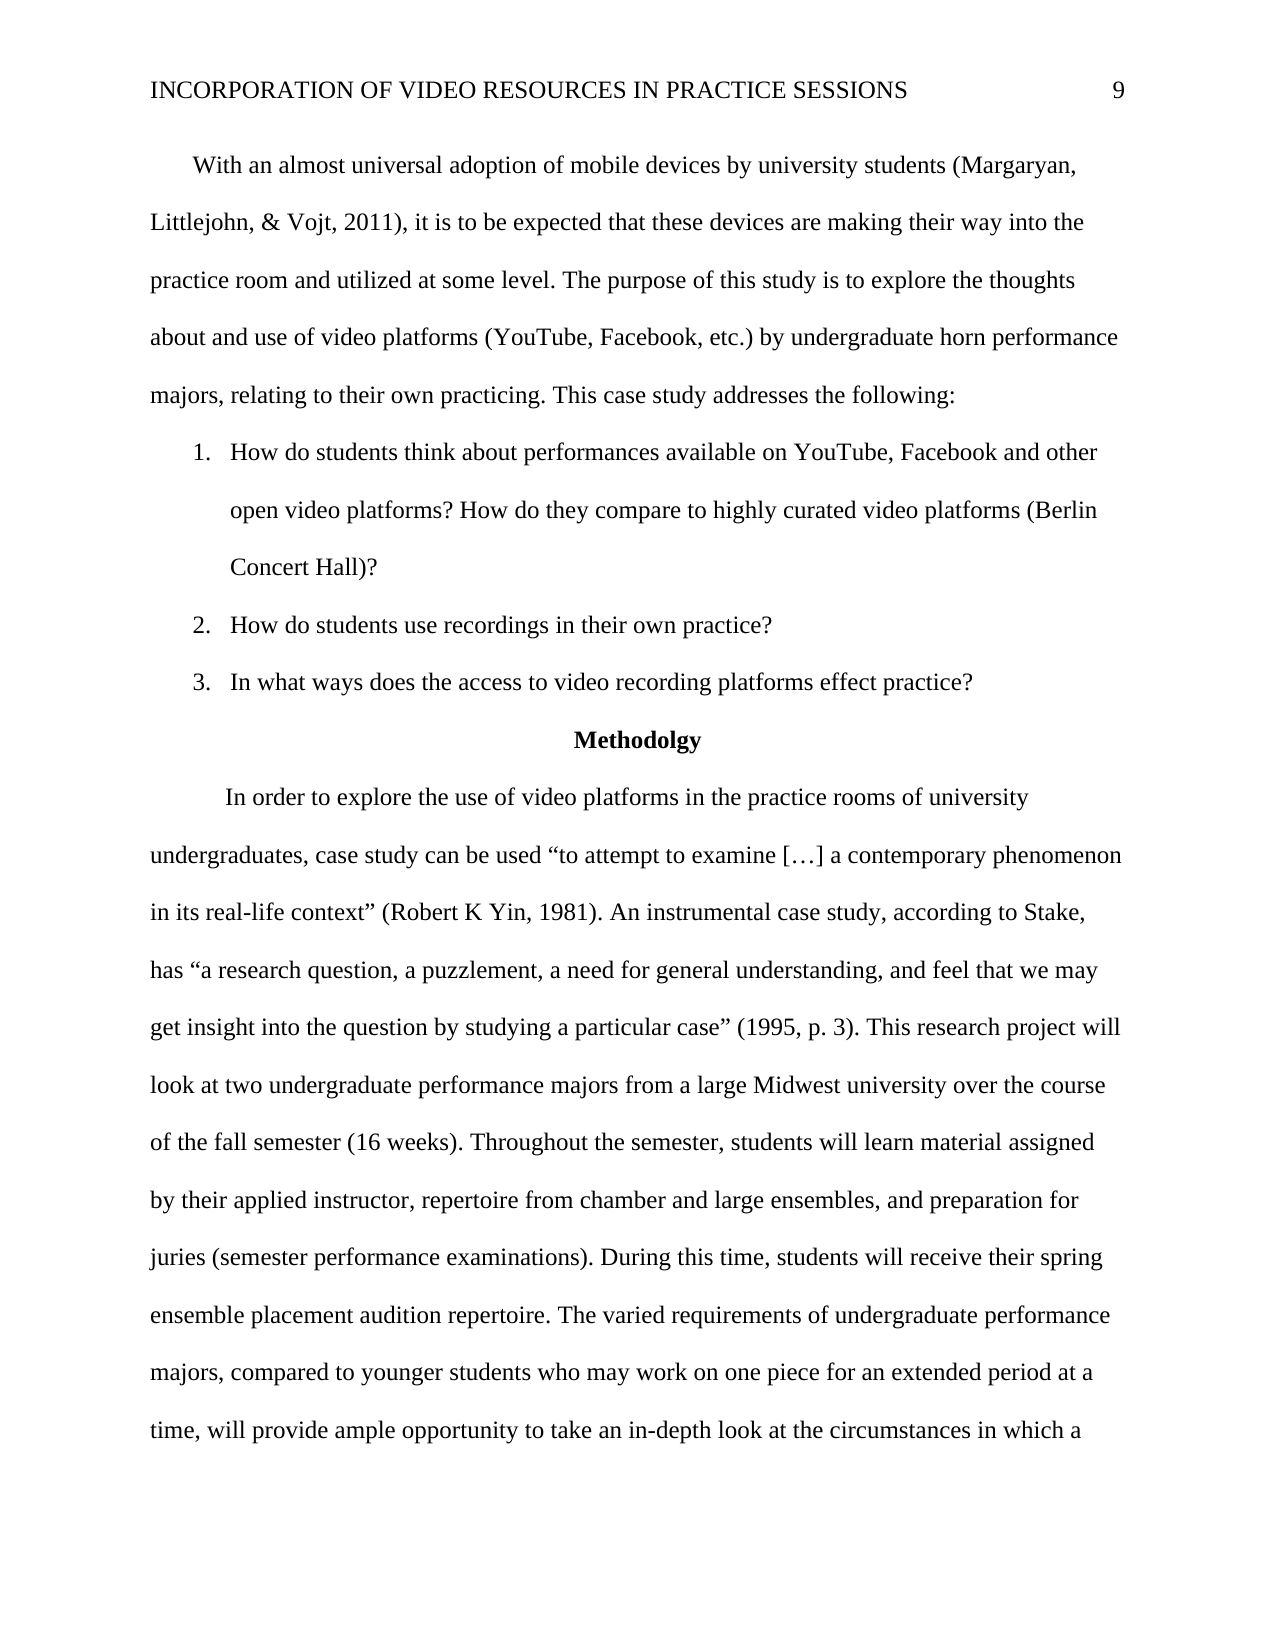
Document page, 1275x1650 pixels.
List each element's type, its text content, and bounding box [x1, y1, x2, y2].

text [150, 782, 1125, 1444]
text With an almost universal adoption of mobile devices by university students (Margaryan, Littlejohn, & Vojt, 2011), it is to be expected that these devices are making their way into the practice room and utilized at some level. The purpose of this study is to explore the thoughts about and use of video platforms (YouTube, Facebook, etc.) by undergraduate horn performance majors, relating to their own practicing. This case study addresses the following: [150, 150, 1125, 409]
list In what ways does the access to video recording platforms effect practice? [192, 667, 1125, 696]
text Methodolgy [150, 725, 1125, 754]
list How do students use recordings in their own practice? [192, 610, 1125, 639]
list How do students think about performances available on YouTube, Facebook and other open video platforms? How do they compare to highly curated video platforms (Berlin Concert Hall)? [192, 437, 1125, 581]
